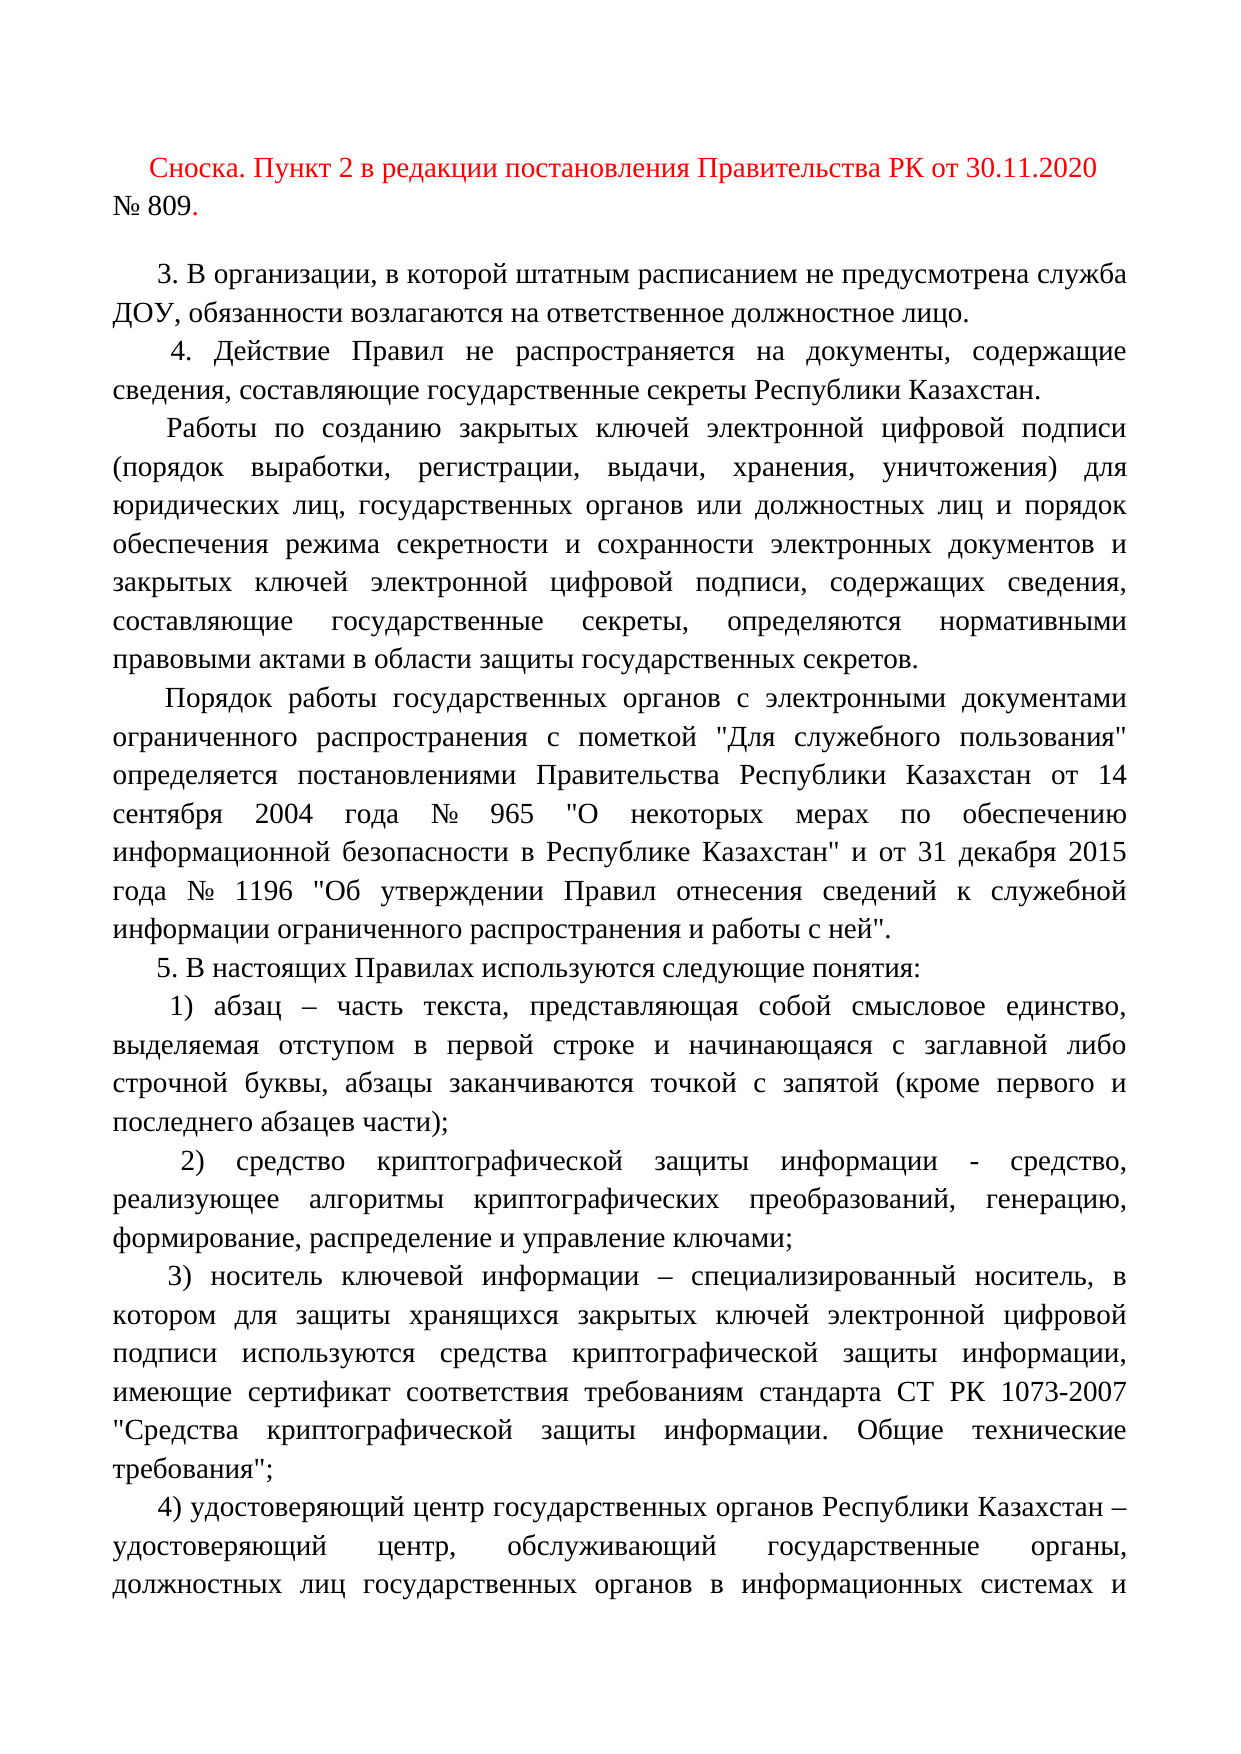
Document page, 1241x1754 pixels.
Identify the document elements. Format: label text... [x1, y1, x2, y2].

text 5. В настоящих Правилах используются следующие понятия: [112, 950, 1128, 983]
text 1) абзац – часть текста, представляющая собой смысловое единство, выделяемая отступом в первой строке и начинающаяся с заглавной либо строчной буквы, абзацы заканчиваются точкой с запятой (кроме первого и последнего абзацев части); [112, 988, 1128, 1138]
text 4. Действие Правил не распространяется на документы, содержащие сведения, составляющие государственные секреты Республики Казахстан. [112, 333, 1128, 405]
text Сноска. Пункт 2 в редакции постановления Правительства РК от 30.11.2020 № 809. [112, 150, 1128, 252]
text Работы по созданию закрытых ключей электронной цифровой подписи (порядок выработки, регистрации, выдачи, хранения, уничтожения) для юридических лиц, государственных органов или должностных лиц и порядок обеспечения режима секретности и сохранности электронных документов и закрытых ключей электронной цифровой подписи, содержащих сведения, составляющие государственные секреты, определяются нормативными правовыми актами в области защиты государственных секретов. [112, 410, 1128, 675]
text Порядок работы государственных органов с электронными документами ограниченного распространения с пометкой "Для служебного пользования" определяется постановлениями Правительства Республики Казахстан от 14 сентября 2004 года № 965 "О некоторых мерах по обеспечению информационной безопасности в Республике Казахстан" и от 31 декабря 2015 года № 1196 "Об утверждении Правил отнесения сведений к служебной информации ограниченного распространения и работы с ней". [112, 680, 1128, 945]
text 3) носитель ключевой информации – специализированный носитель, в котором для защиты хранящихся закрытых ключей электронной цифровой подписи используются средства криптографической защиты информации, имеющие сертификат соответствия требованиям стандарта СТ РК 1073-2007 "Средства криптографической защиты информации. Общие технические требования"; [112, 1258, 1128, 1484]
text 2) средство криптографической защиты информации - средство, реализующее алгоритмы криптографических преобразований, генерацию, формирование, распределение и управление ключами; [112, 1143, 1128, 1253]
text 3. В организации, в которой штатным расписанием не предусмотрена служба ДОУ, обязанности возлагаются на ответственное должностное лицо. [112, 256, 1128, 328]
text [112, 1489, 1128, 1600]
